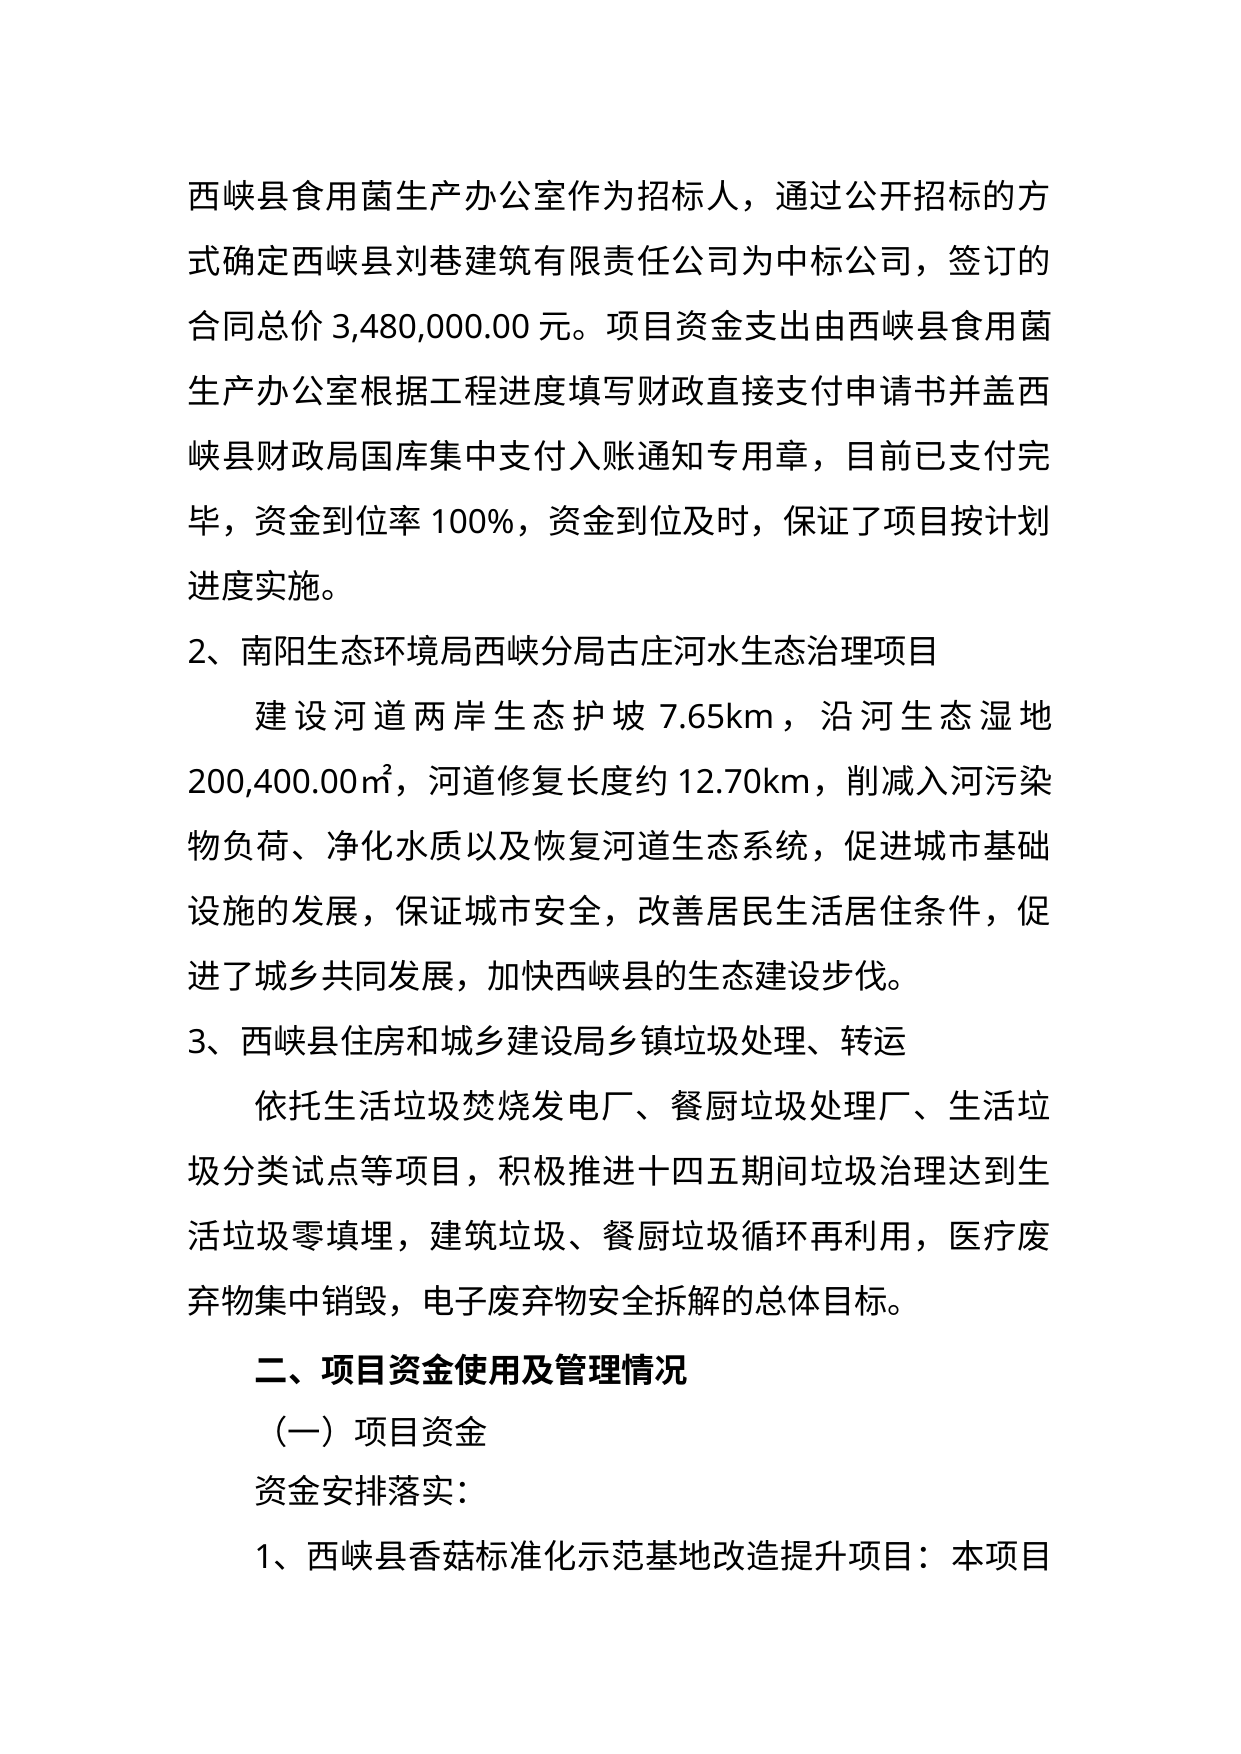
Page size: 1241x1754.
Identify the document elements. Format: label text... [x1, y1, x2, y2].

list 依托生活垃圾焚烧发电厂、餐厨垃圾处理厂、生活垃圾分类试点等项目，积极推进十四五期间垃圾治理达到生活垃圾零填埋，建筑垃圾、餐厨垃圾循环再利用，医疗废弃物集中销毁，电子废弃物安全拆解的总体目标。 [187, 1072, 1053, 1332]
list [187, 162, 1053, 617]
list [187, 1522, 1053, 1587]
text （一）项目资金 [187, 1394, 1053, 1457]
list 2、南阳生态环境局西峡分局古庄河水生态治理项目 [187, 617, 1053, 682]
list 资金安排落实： [187, 1457, 1053, 1522]
list 3、西峡县住房和城乡建设局乡镇垃圾处理、转运 [187, 1007, 1053, 1072]
text 二、项目资金使用及管理情况 [187, 1332, 1053, 1394]
list 建设河道两岸生态护坡7.65km，沿河生态湿地200,400.00㎡，河道修复长度约12.70km，削减入河污染物负荷、净化水质以及恢复河道生态系统，促进城市基础设施的发展，保证城市安全，改善居民生活居住条件，促进了城乡共同发展，加快西峡县的生态建设步伐。 [187, 682, 1053, 1007]
